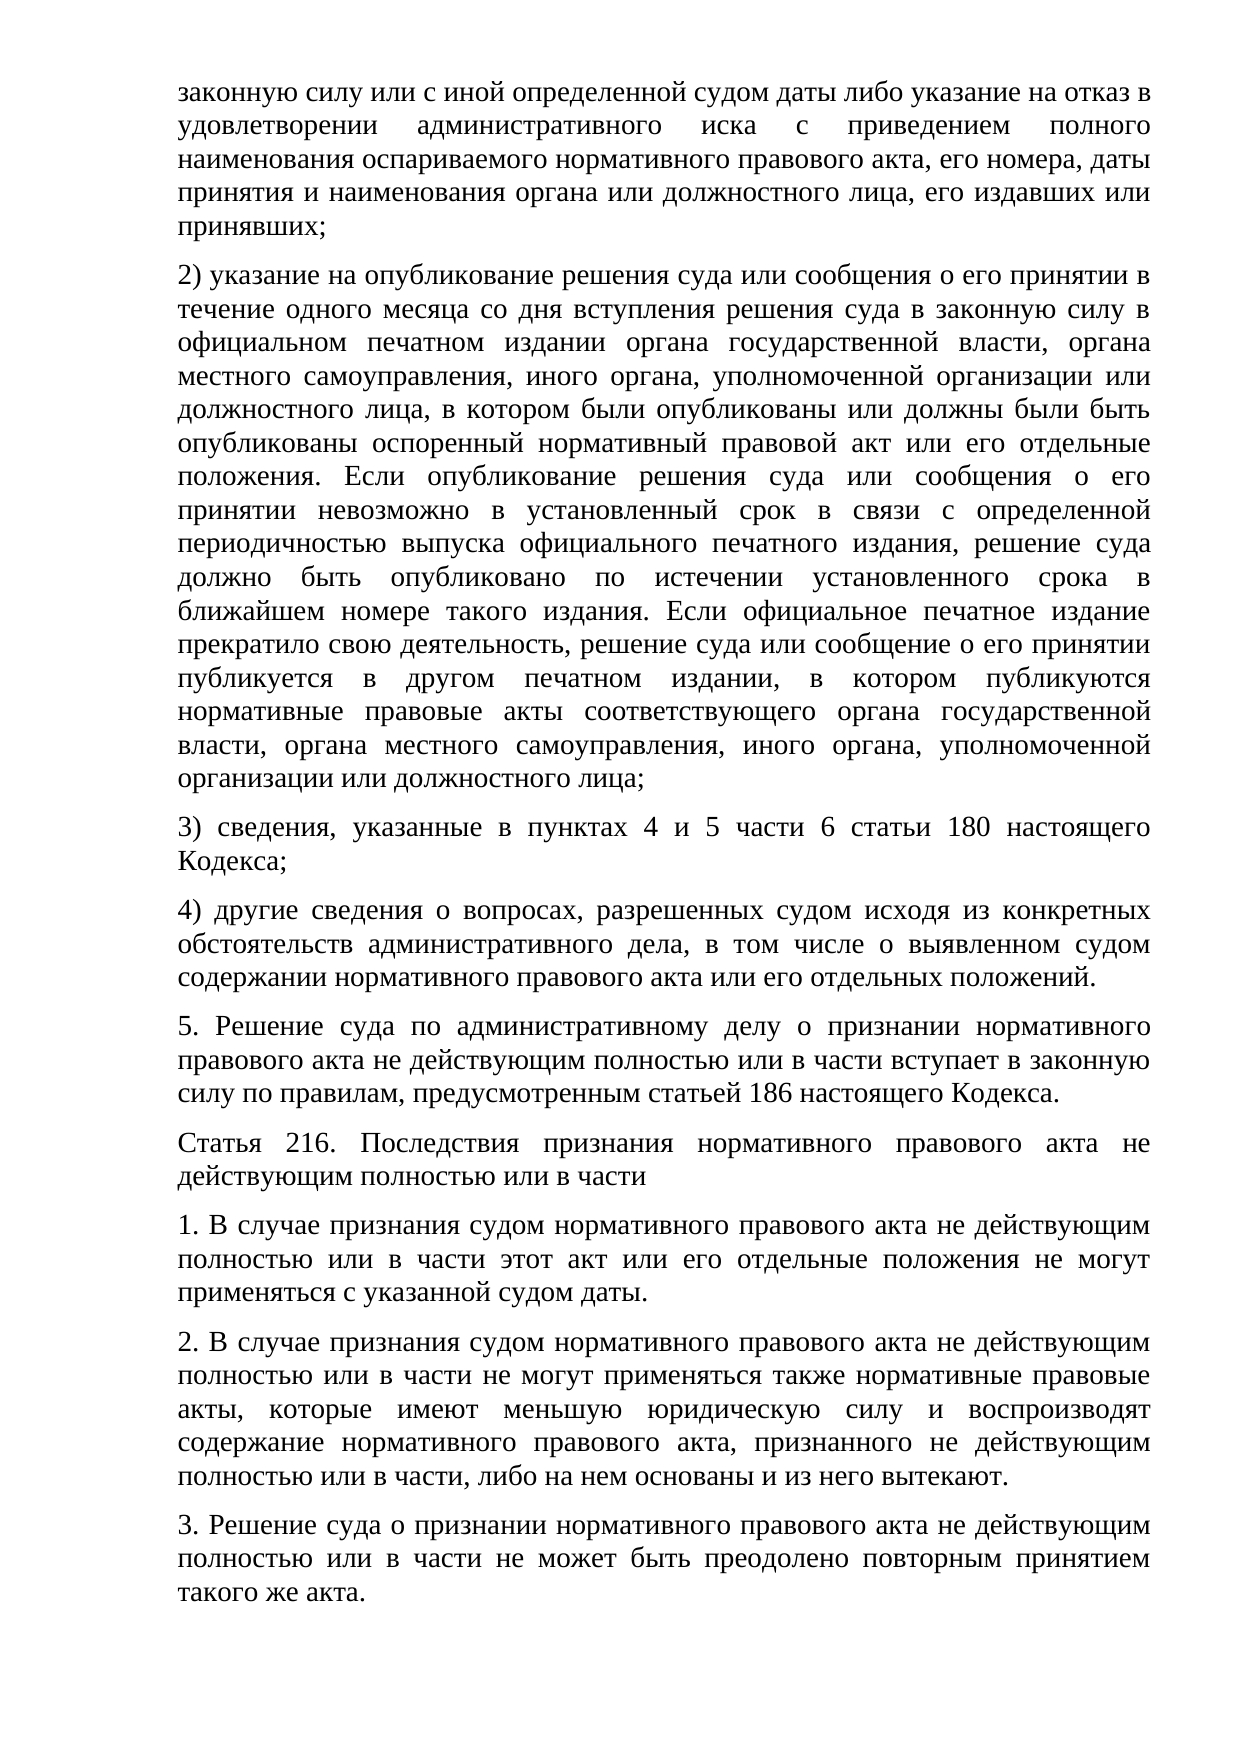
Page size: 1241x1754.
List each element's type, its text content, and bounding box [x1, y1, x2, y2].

text 1. В случае признания судом нормативного правового акта не действующим полностью или в части этот акт или его отдельные положения не могут применяться с указанной судом даты. [177, 1207, 1152, 1308]
text 2) указание на опубликование решения суда или сообщения о его принятии в течение одного месяца со дня вступления решения суда в законную силу в официальном печатном издании органа государственной власти, органа местного самоуправления, иного органа, уполномоченной организации или должностного лица, в котором были опубликованы или должны были быть опубликованы оспоренный нормативный правовой акт или его отдельные положения. Если опубликование решения суда или сообщения о его принятии невозможно в установленный срок в связи с определенной периодичностью выпуска официального печатного издания, решение суда должно быть опубликовано по истечении установленного срока в ближайшем номере такого издания. Если официальное печатное издание прекратило свою деятельность, решение суда или сообщение о его принятии публикуется в другом печатном издании, в котором публикуются нормативные правовые акты соответствующего органа государственной власти, органа местного самоуправления, иного органа, уполномоченной организации или должностного лица; [177, 257, 1152, 794]
text Статья 216. Последствия признания нормативного правового акта не действующим полностью или в части [177, 1125, 1152, 1192]
text 3) сведения, указанные в пунктах 4 и 5 части 6 статьи 180 настоящего Кодекса; [177, 809, 1152, 877]
text 2. В случае признания судом нормативного правового акта не действующим полностью или в части не могут применяться также нормативные правовые акты, которые имеют меньшую юридическую силу и воспроизводят содержание нормативного правового акта, признанного не действующим полностью или в части, либо на нем основаны и из него вытекают. [177, 1324, 1152, 1491]
text 4) другие сведения о вопросах, разрешенных судом исходя из конкретных обстоятельств административного дела, в том числе о выявленном судом содержании нормативного правового акта или его отдельных положений. [177, 892, 1152, 993]
text 5. Решение суда по административному делу о признании нормативного правового акта не действующим полностью или в части вступает в законную силу по правилам, предусмотренным статьей 186 настоящего Кодекса. [177, 1008, 1152, 1109]
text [177, 74, 1152, 242]
text 3. Решение суда о признании нормативного правового акта не действующим полностью или в части не может быть преодолено повторным принятием такого же акта. [177, 1507, 1152, 1608]
